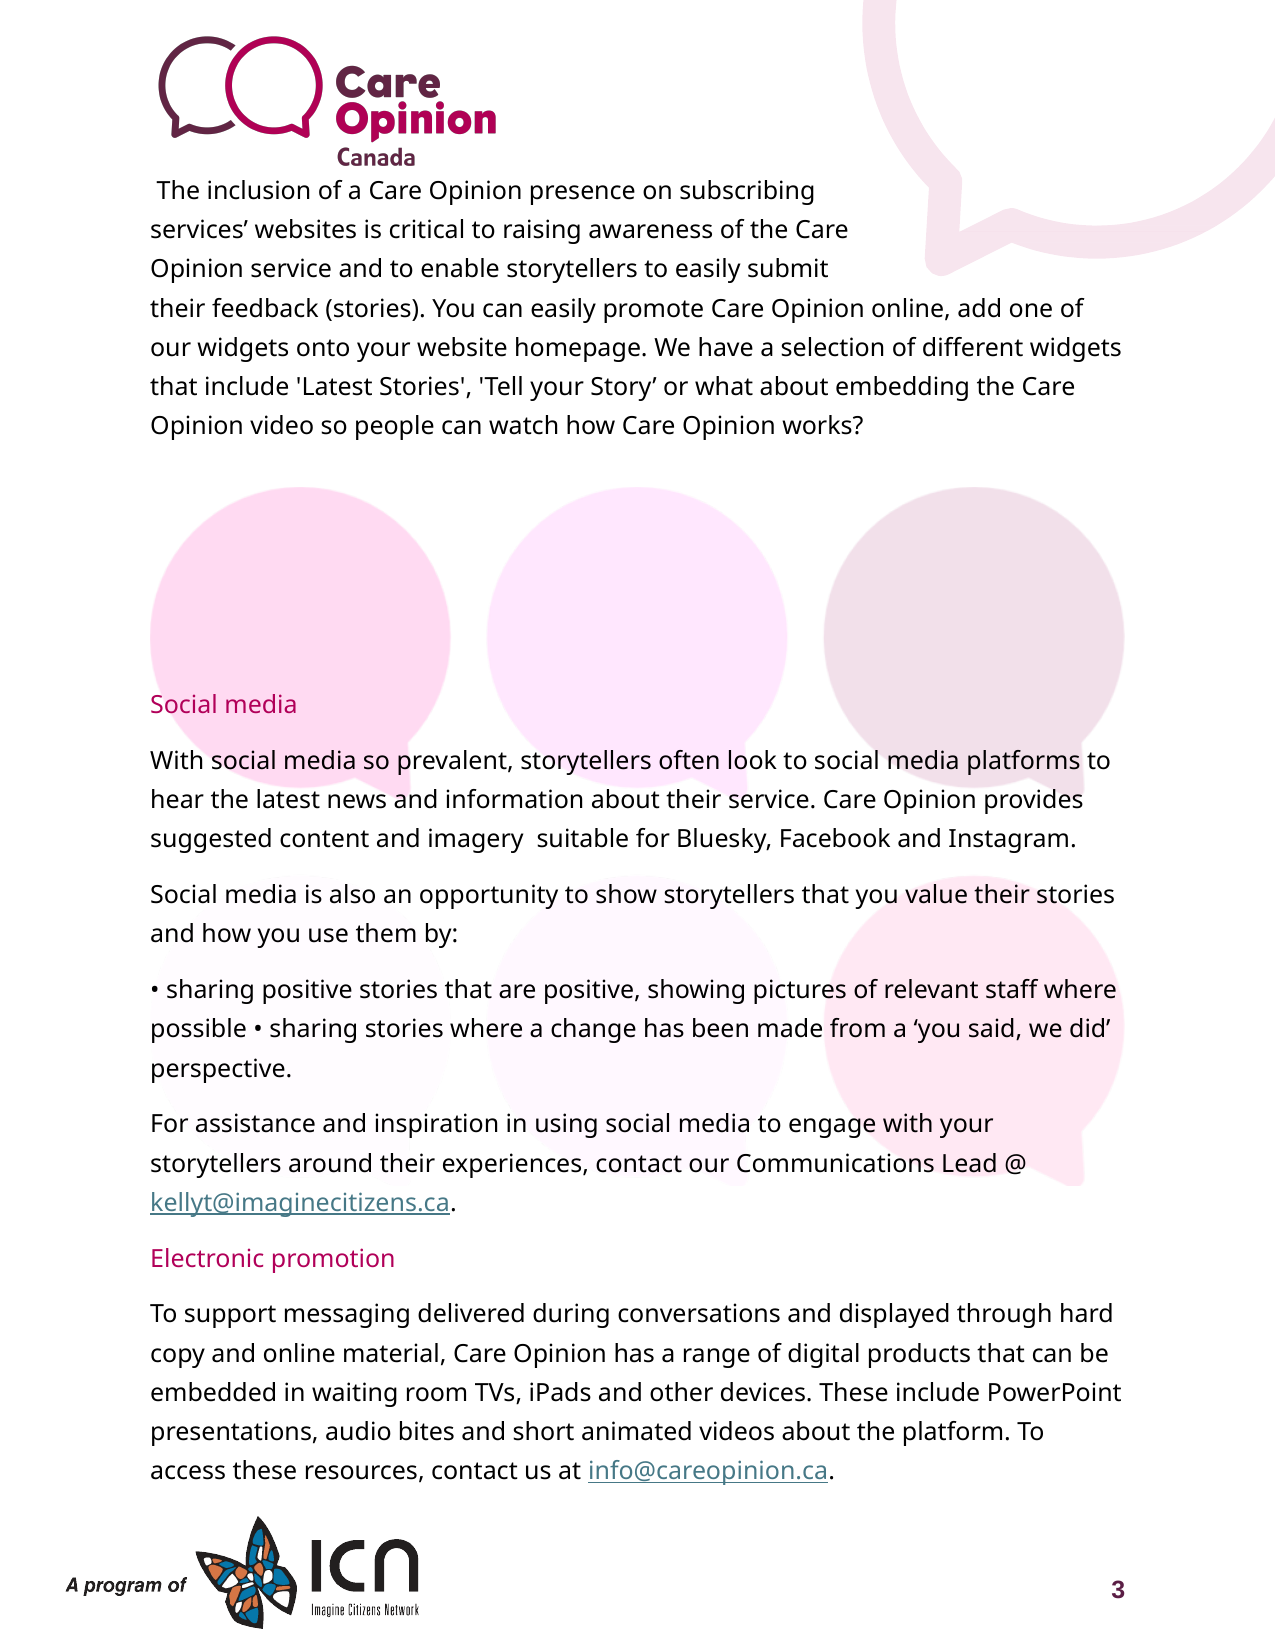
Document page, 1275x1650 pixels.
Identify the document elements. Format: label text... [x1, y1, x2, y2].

picture [150, 29, 502, 173]
picture [65, 1516, 419, 1629]
text • sharing positive stories that are positive, showing pictures of relevant staff where possible • sharing stories where a change has been made from a ‘you said, we did’ perspective. [150, 972, 1125, 1084]
text With social media so prevalent, storytellers often look to social media platforms to hear the latest news and information about their service. Care Opinion provides suggested content and imagery suitable for Bluesky, Facebook and Instagram. [150, 743, 1125, 855]
text Electronic promotion [150, 1240, 1125, 1274]
text For assistance and inspiration in using social media to engage with your storytellers around their experiences, contact our Communications Lead @ kellyt@imaginecitizens.ca. [150, 1106, 1125, 1218]
text Social media [150, 687, 1125, 721]
text The inclusion of a Care Opinion presence on subscribing services’ websites is critical to raising awareness of the Care Opinion service and to enable storytellers to easily submit their feedback (stories). You can easily promote Care Opinion online, add one of our widgets onto your website homepage. We have a selection of different widgets that include 'Latest Stories', 'Tell your Story’ or what about embedding the Care Opinion video so people can watch how Care Opinion works? [150, 173, 1125, 442]
text To support messaging delivered during conversations and displayed through hard copy and online material, Care Opinion has a range of digital products that can be embedded in waiting room TVs, iPads and other devices. These include PowerPoint presentations, audio bites and short animated videos about the platform. To access these resources, contact us at info@careopinion.ca. [150, 1296, 1125, 1487]
text Social media is also an opportunity to show storytellers that you value their stories and how you use them by: [150, 877, 1125, 950]
